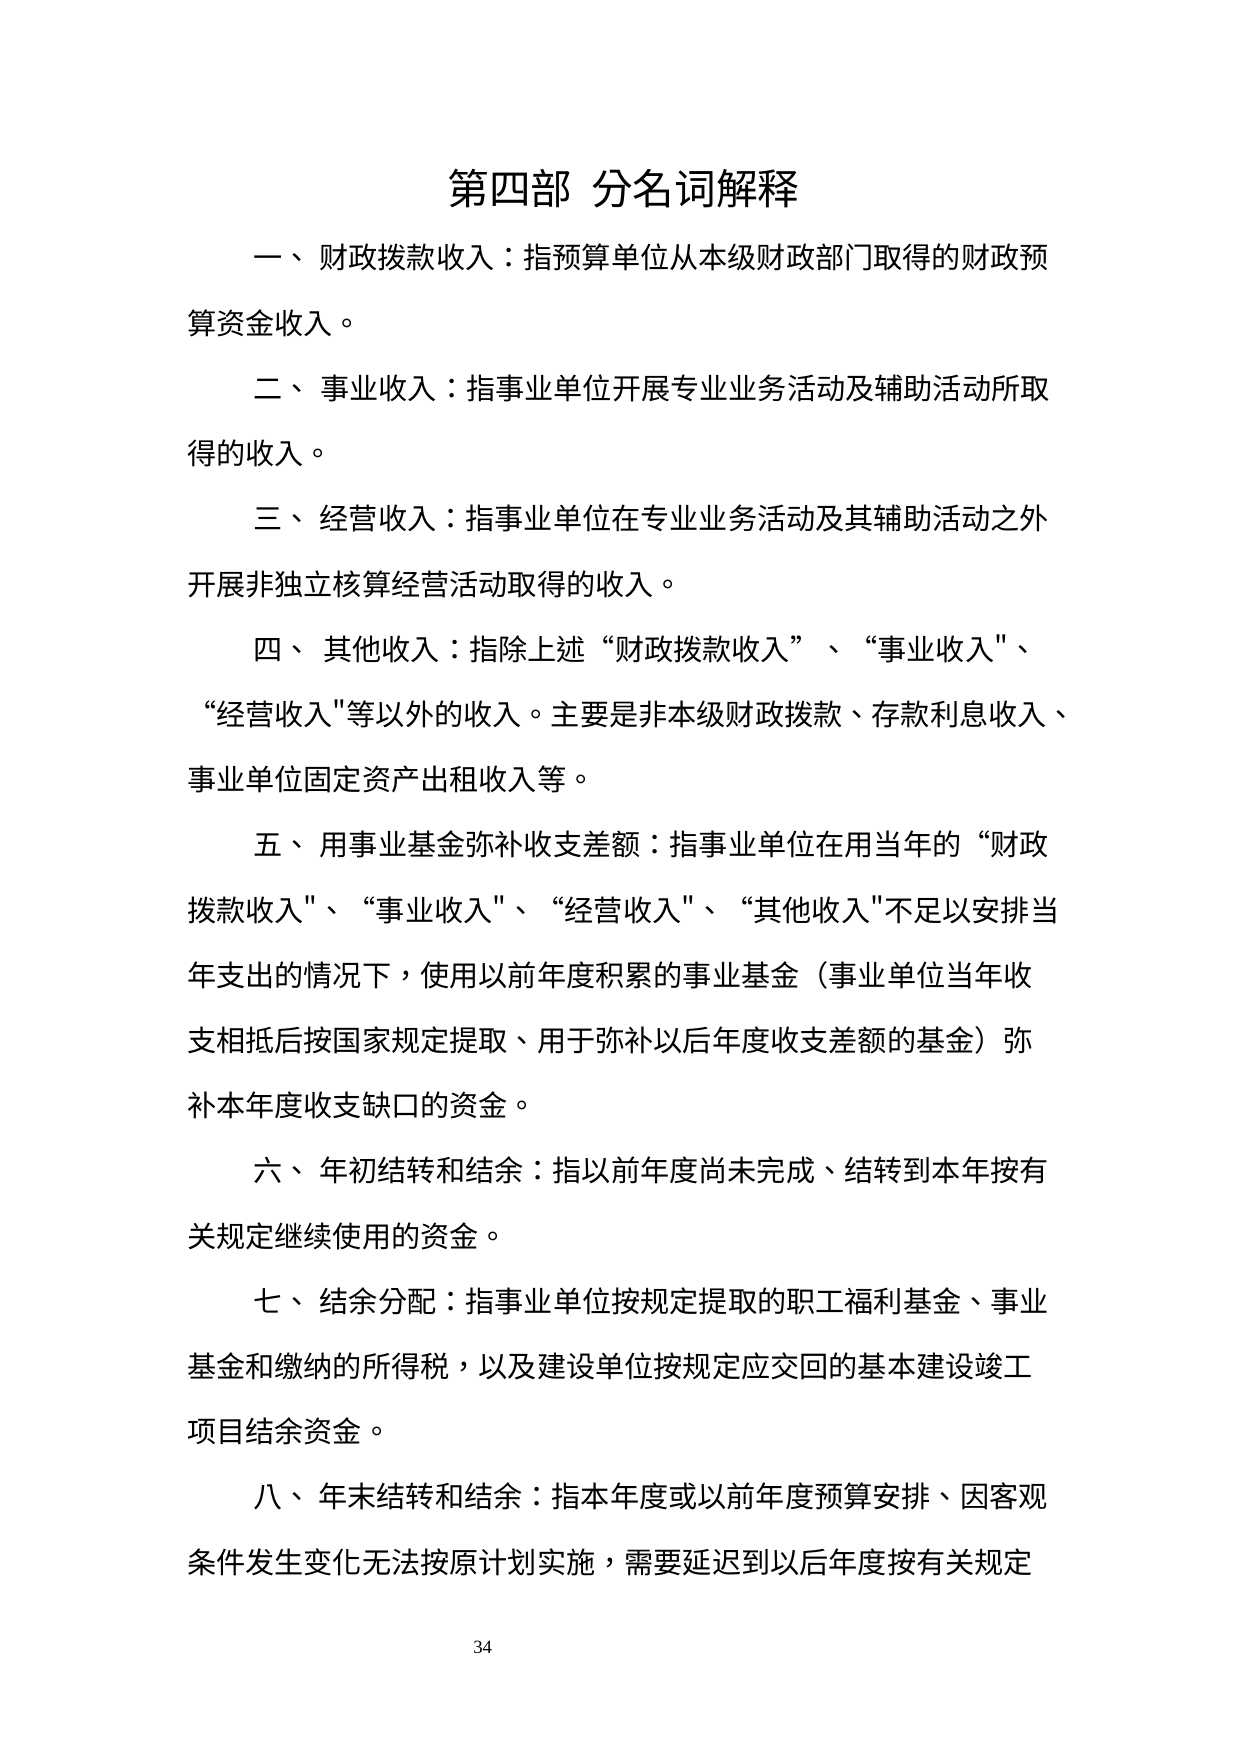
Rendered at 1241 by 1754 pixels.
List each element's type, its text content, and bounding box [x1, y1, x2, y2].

text 五、 用事业基金弥补收支差额：指事业单位在用当年的“财政拨款收入"、“事业收入"、“经营收入"、“其他收入"不足以安排当年支出的情况下，使用以前年度积累的事业基金（事业单位当年收支相抵后按国家规定提取、用于弥补以后年度收支差额的基金）弥补本年度收支缺口的资金。 [187, 804, 1059, 1130]
subtitle 第四部 分名词解释 [187, 156, 1059, 217]
text 七、 结余分配：指事业单位按规定提取的职工福利基金、事业基金和缴纳的所得税，以及建设单位按规定应交回的基本建设竣工项目结余资金。 [187, 1260, 1059, 1456]
text 一、 财政拨款收入：指预算单位从本级财政部门取得的财政预算资金收入。 [187, 217, 1059, 347]
text 三、 经营收入：指事业单位在专业业务活动及其辅助活动之外开展非独立核算经营活动取得的收入。 [187, 478, 1059, 608]
text 六、 年初结转和结余：指以前年度尚未完成、结转到本年按有关规定继续使用的资金。 [187, 1130, 1059, 1260]
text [187, 1456, 1059, 1586]
text 四、 其他收入：指除上述“财政拨款收入”、“事业收入"、“经营收入"等以外的收入。主要是非本级财政拨款、存款利息收入、事业单位固定资产出租收入等。 [187, 608, 1059, 804]
text 二、 事业收入：指事业单位开展专业业务活动及辅助活动所取得的收入。 [187, 347, 1059, 478]
